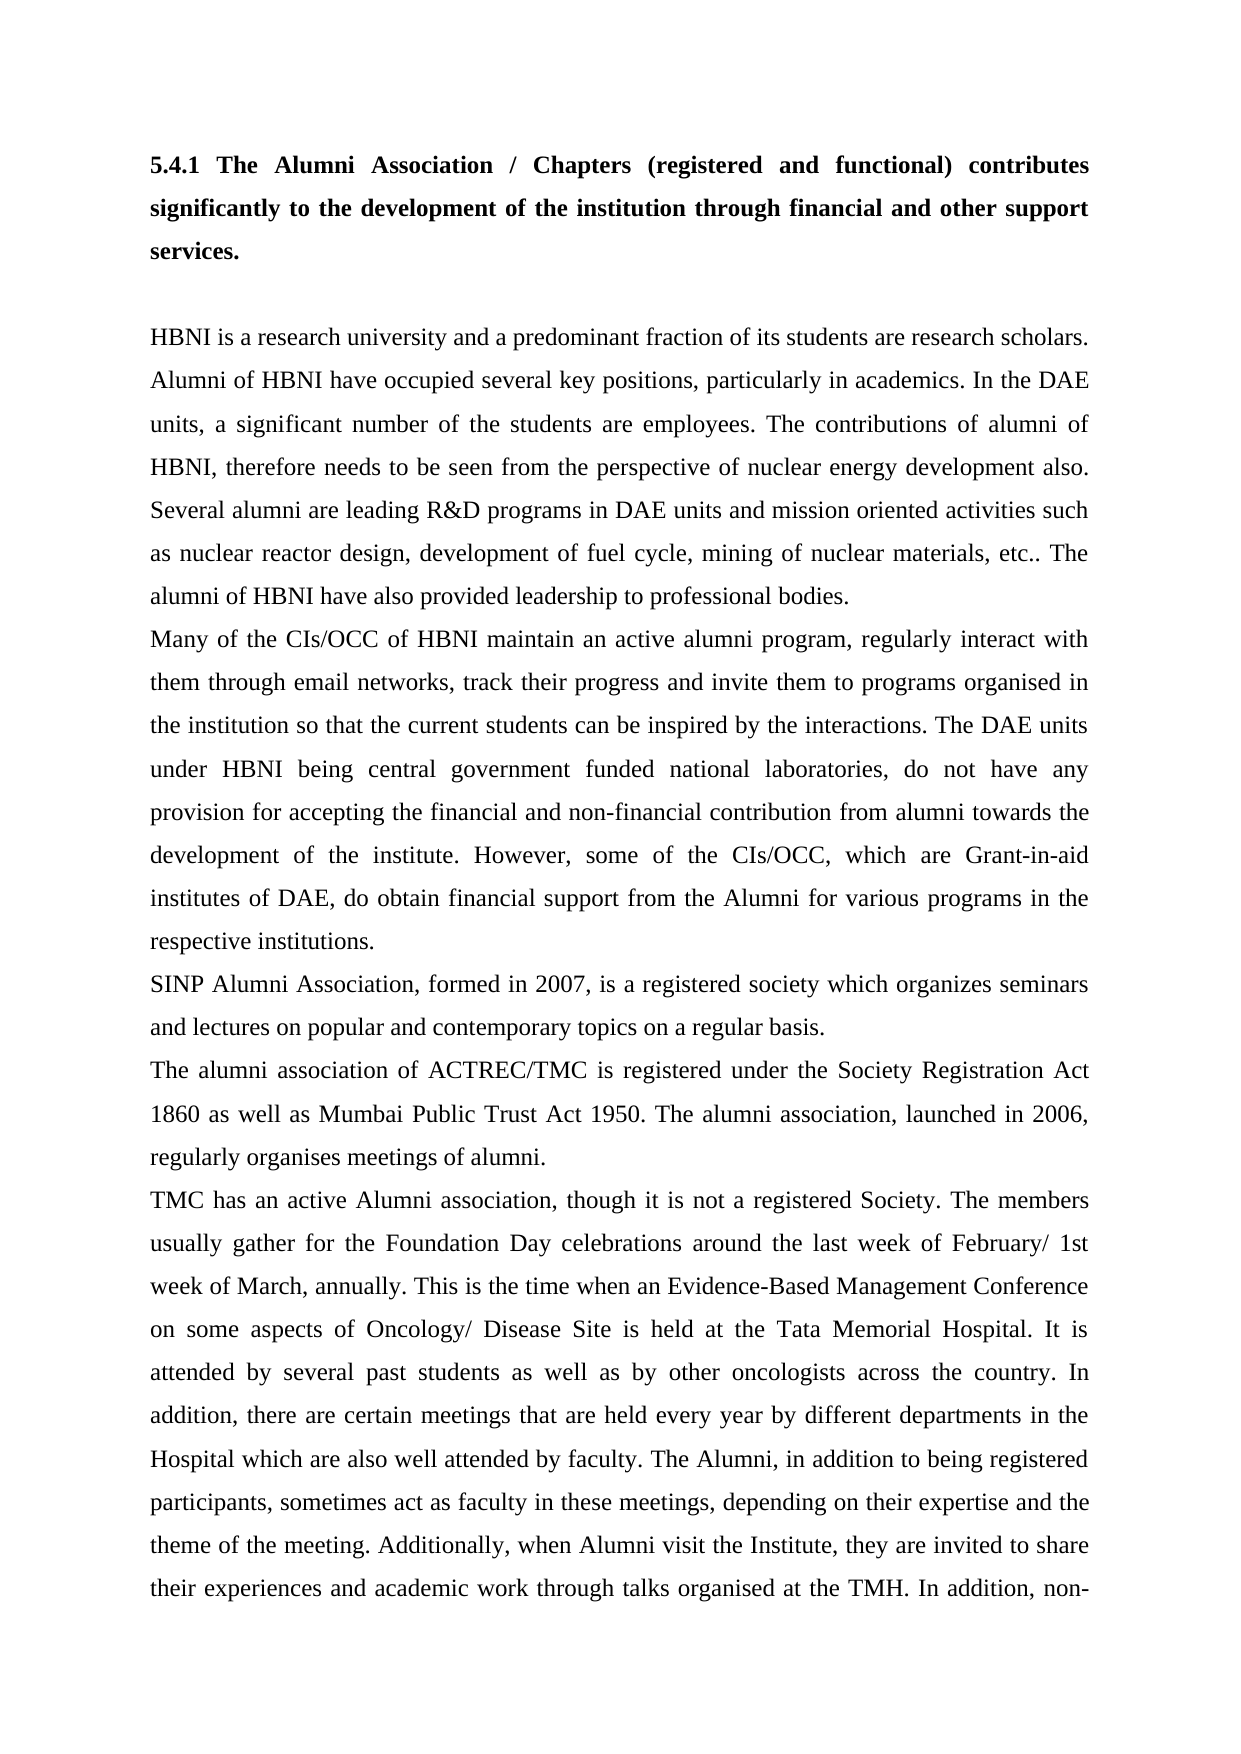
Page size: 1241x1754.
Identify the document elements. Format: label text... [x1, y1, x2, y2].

text 5.4.1 The Alumni Association / Chapters (registered and functional) contributes significantly to the development of the institution through financial and other support services. [150, 150, 1090, 265]
text Many of the CIs/OCC of HBNI maintain an active alumni program, regularly interact with them through email networks, track their progress and invite them to programs organised in the institution so that the current students can be inspired by the interactions. The DAE units under HBNI being central government funded national laboratories, do not have any provision for accepting the financial and non-financial contribution from alumni towards the development of the institute. However, some of the CIs/OCC, which are Grant-in-aid institutes of DAE, do obtain financial support from the Alumni for various programs in the respective institutions. [150, 624, 1090, 955]
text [150, 1185, 1090, 1602]
text The alumni association of ACTREC/TMC is registered under the Society Registration Act 1860 as well as Mumbai Public Trust Act 1950. The alumni association, launched in 2006, regularly organises meetings of alumni. [150, 1056, 1090, 1171]
text HBNI is a research university and a predominant fraction of its students are research scholars. Alumni of HBNI have occupied several key positions, particularly in academics. In the DAE units, a significant number of the students are employees. The contributions of alumni of HBNI, therefore needs to be seen from the perspective of nuclear energy development also. Several alumni are leading R&D programs in DAE units and mission oriented activities such as nuclear reactor design, development of fuel cycle, mining of nuclear materials, etc.. The alumni of HBNI have also provided leadership to professional bodies. [150, 322, 1090, 610]
text SINP Alumni Association, formed in 2007, is a registered society which organizes seminars and lectures on popular and contemporary topics on a regular basis. [150, 969, 1090, 1041]
